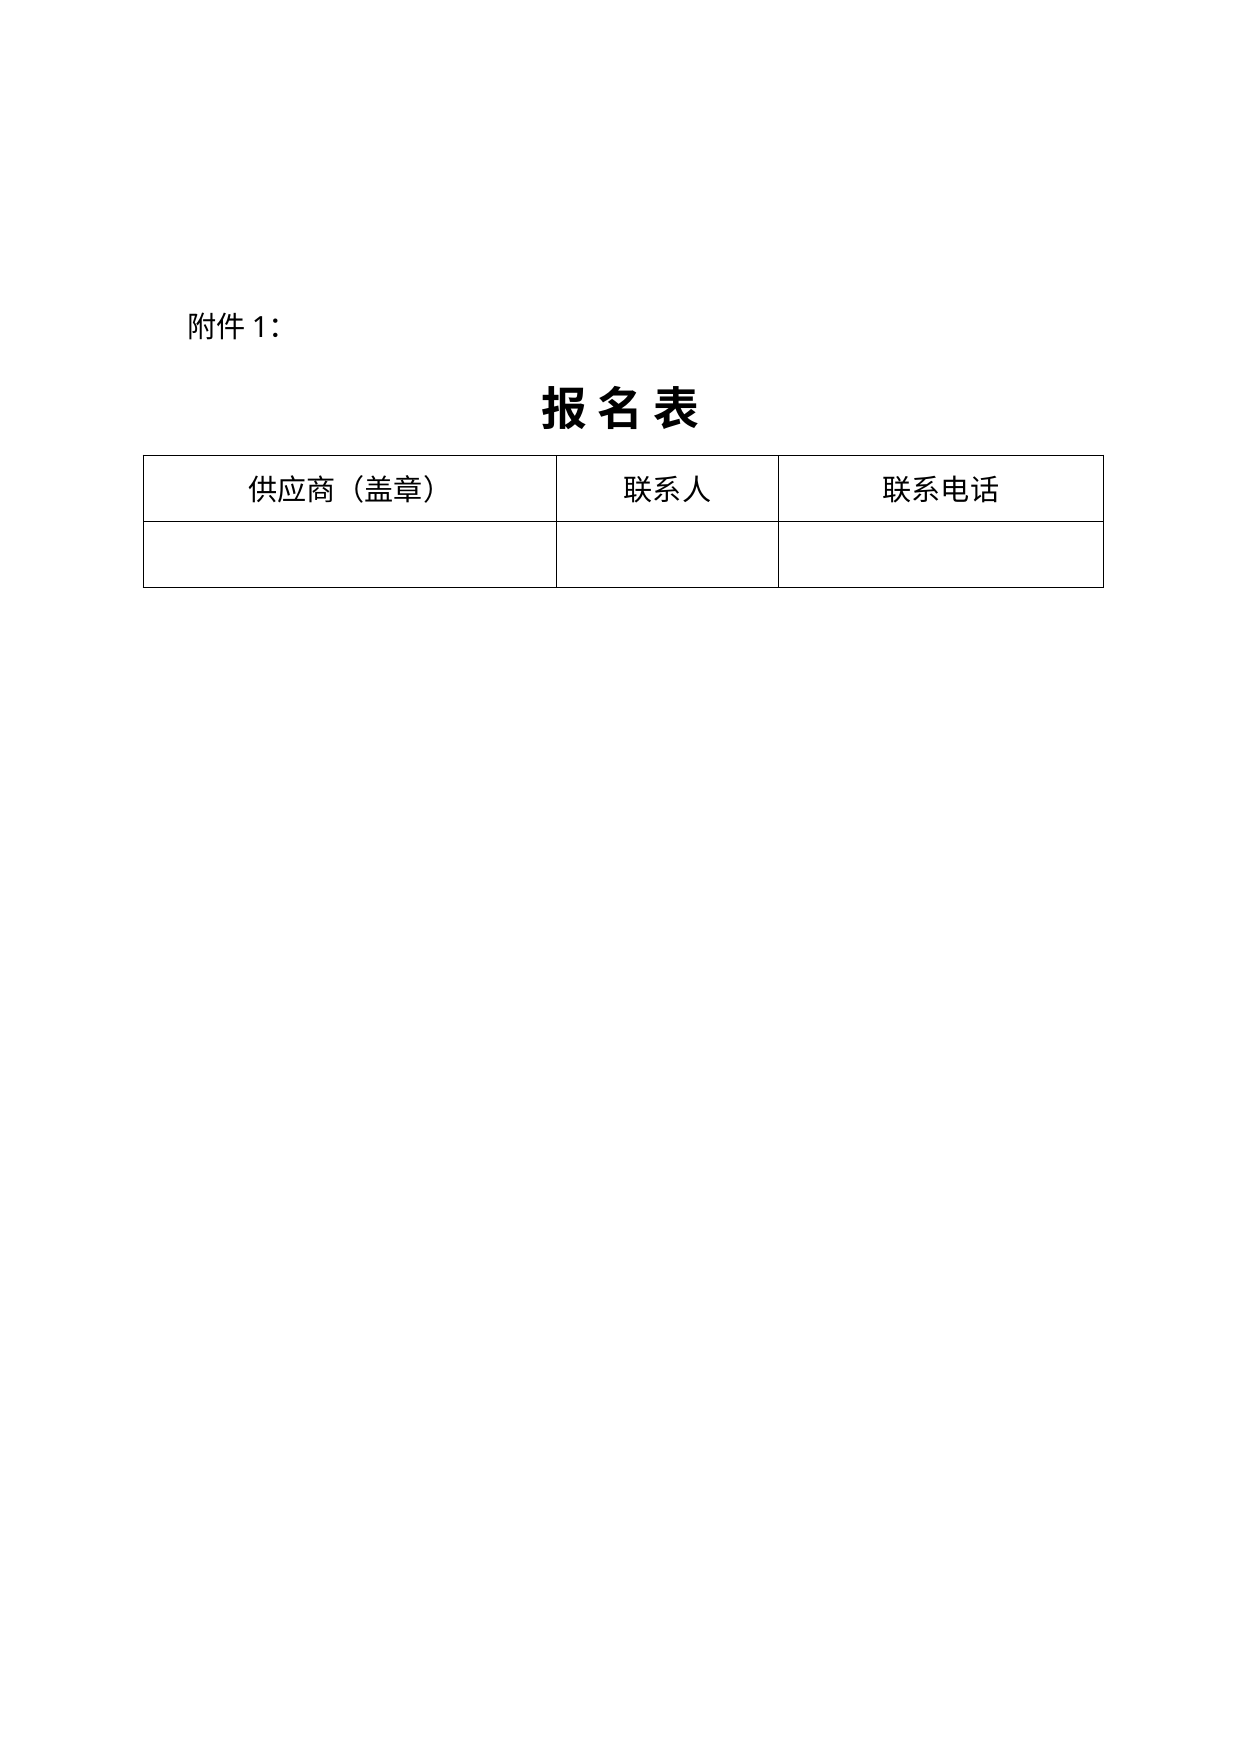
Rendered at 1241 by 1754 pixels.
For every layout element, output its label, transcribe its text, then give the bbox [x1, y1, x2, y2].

table_cell [144, 522, 556, 587]
table_header 供应商（盖章） [144, 456, 556, 521]
table_cell [557, 522, 778, 587]
text 附件1： [187, 292, 1053, 357]
table_header 联系电话 [779, 456, 1103, 521]
table_header 联系人 [557, 456, 778, 521]
text 报 名 表 [187, 357, 1053, 454]
table_cell [779, 522, 1103, 587]
